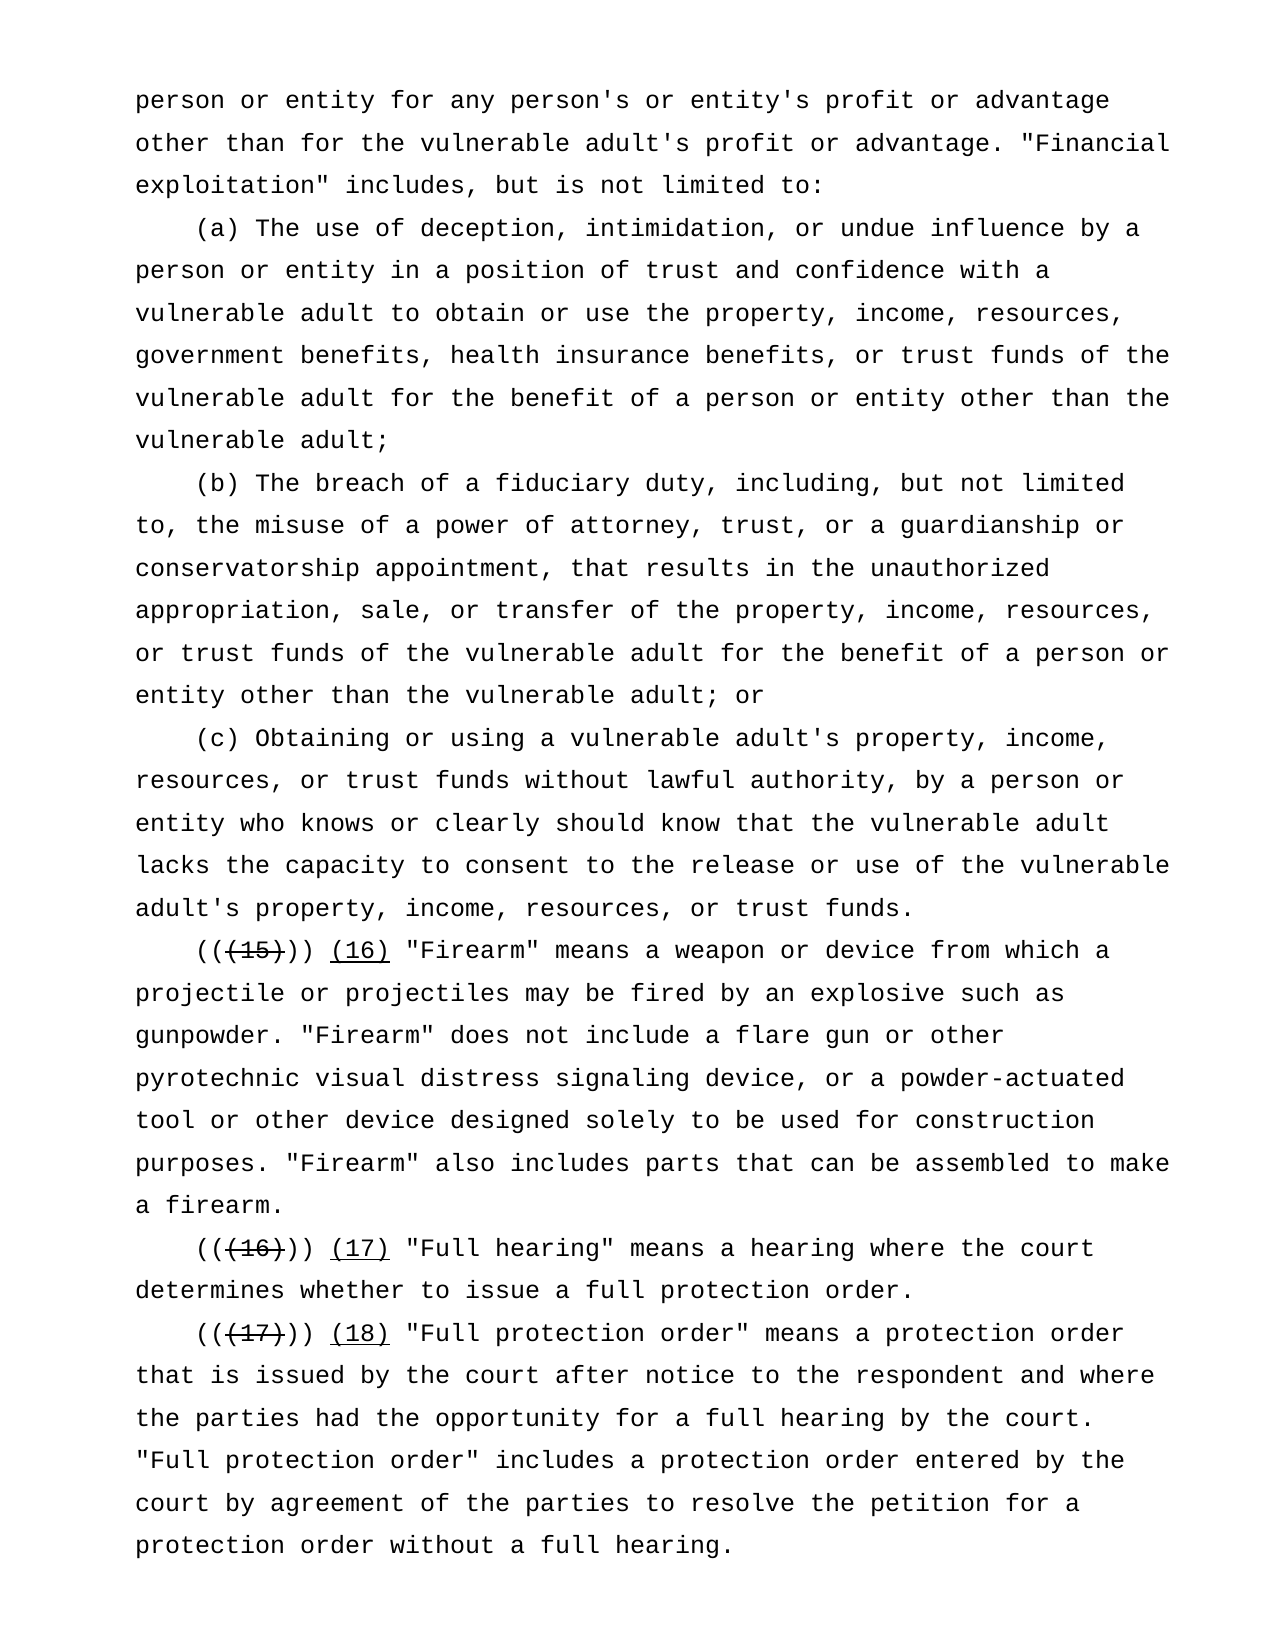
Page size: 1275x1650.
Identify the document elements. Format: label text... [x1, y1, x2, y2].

text (a) The use of deception, intimidation, or undue influence by a person or entity in a position of trust and confidence with a vulnerable adult to obtain or use the property, income, resources, government benefits, health insurance benefits, or trust funds of the vulnerable adult for the benefit of a person or entity other than the vulnerable adult; [135, 202, 1170, 457]
text (c) Obtaining or using a vulnerable adult's property, income, resources, or trust funds without lawful authority, by a person or entity who knows or clearly should know that the vulnerable adult lacks the capacity to consent to the release or use of the vulnerable adult's property, income, resources, or trust funds. [135, 712, 1170, 925]
text (((16))) (17) "Full hearing" means a hearing where the court determines whether to issue a full protection order. [135, 1222, 1170, 1307]
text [135, 75, 1170, 202]
text (((17))) (18) "Full protection order" means a protection order that is issued by the court after notice to the respondent and where the parties had the opportunity for a full hearing by the court. "Full protection order" includes a protection order entered by the court by agreement of the parties to resolve the petition for a protection order without a full hearing. [135, 1307, 1170, 1562]
text (((15))) (16) "Firearm" means a weapon or device from which a projectile or projectiles may be fired by an explosive such as gunpowder. "Firearm" does not include a flare gun or other pyrotechnic visual distress signaling device, or a powder-actuated tool or other device designed solely to be used for construction purposes. "Firearm" also includes parts that can be assembled to make a firearm. [135, 925, 1170, 1222]
text (b) The breach of a fiduciary duty, including, but not limited to, the misuse of a power of attorney, trust, or a guardianship or conservatorship appointment, that results in the unauthorized appropriation, sale, or transfer of the property, income, resources, or trust funds of the vulnerable adult for the benefit of a person or entity other than the vulnerable adult; or [135, 457, 1170, 712]
